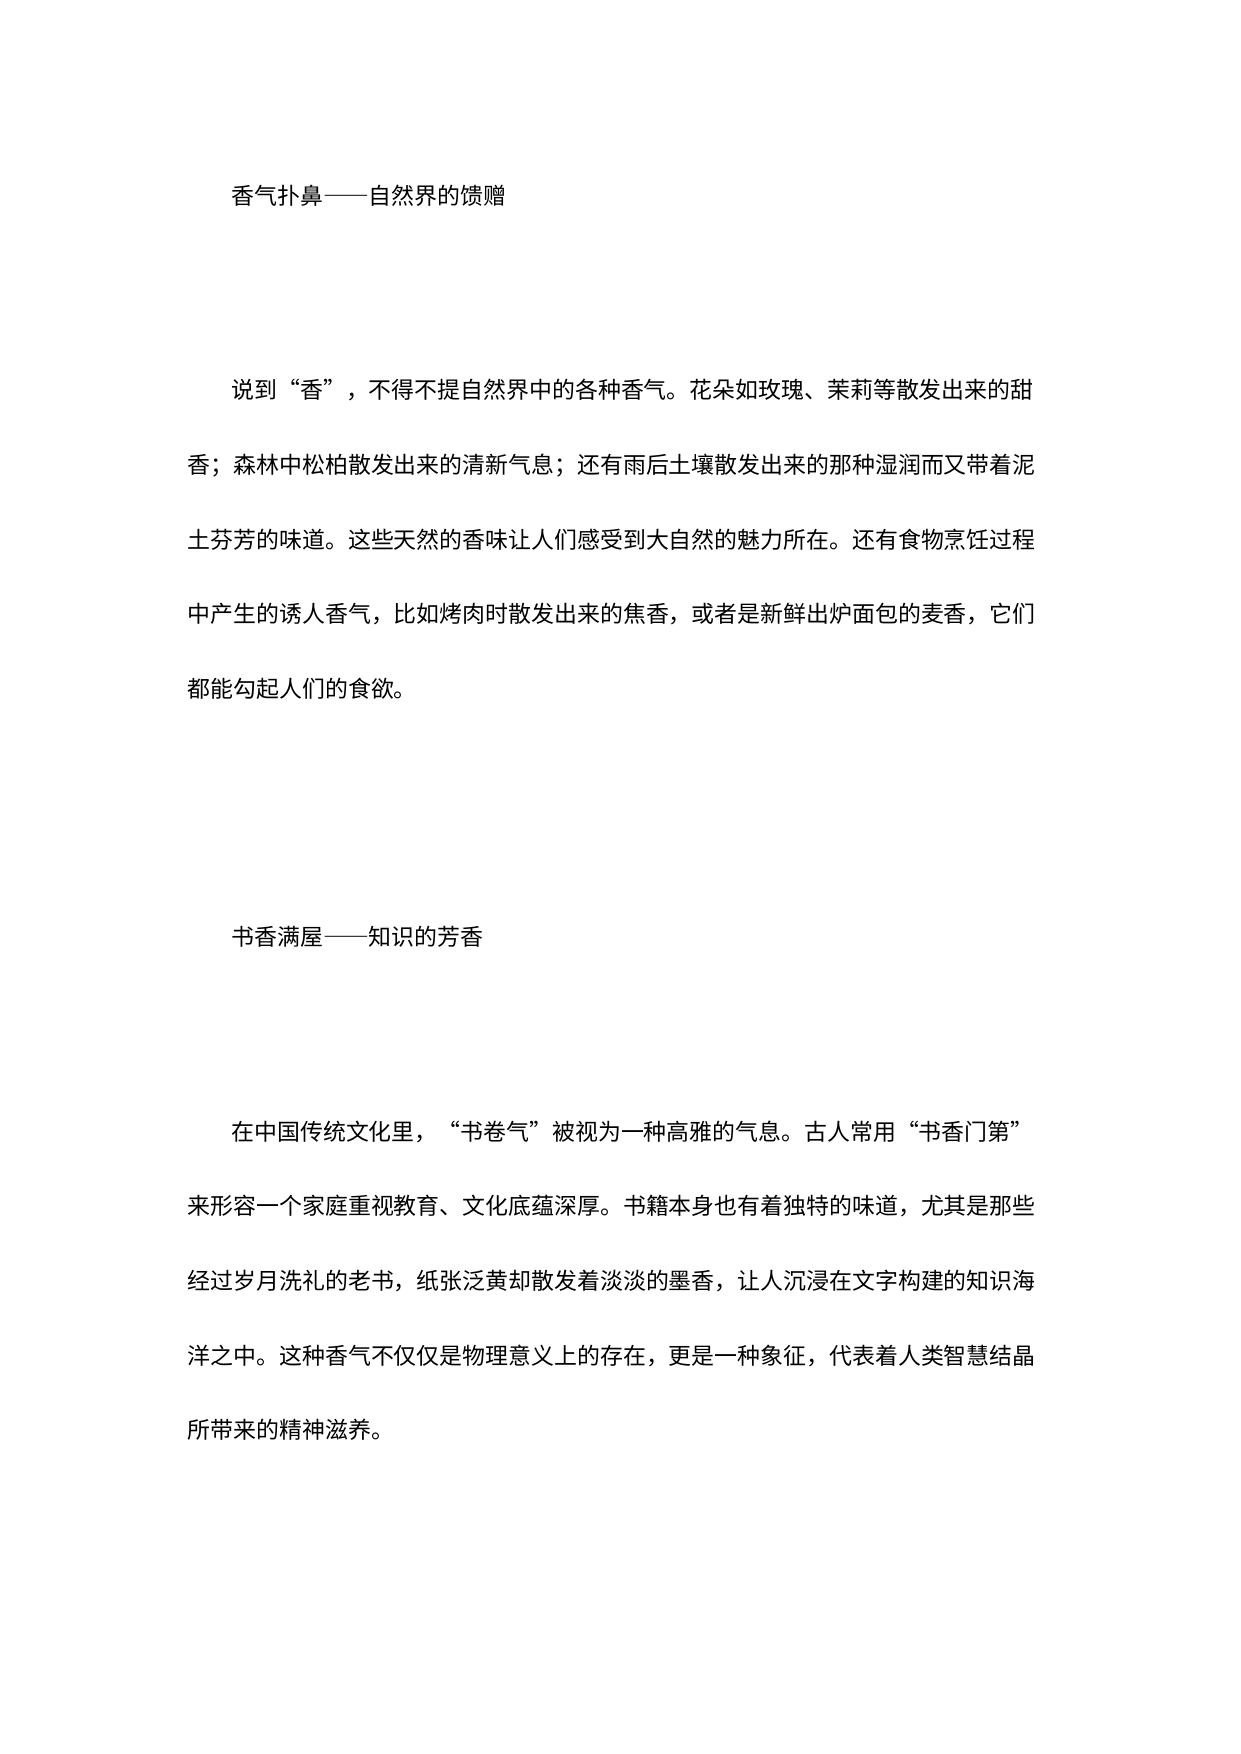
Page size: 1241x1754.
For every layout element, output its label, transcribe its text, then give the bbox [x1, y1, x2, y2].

text 香气扑鼻——自然界的馈赠 [187, 162, 1053, 227]
text 说到“香”，不得不提自然界中的各种香气。花朵如玫瑰、茉莉等散发出来的甜香；森林中松柏散发出来的清新气息；还有雨后土壤散发出来的那种湿润而又带着泥土芬芳的味道。这些天然的香味让人们感受到大自然的魅力所在。还有食物烹饪过程中产生的诱人香气，比如烤肉时散发出来的焦香，或者是新鲜出炉面包的麦香，它们都能勾起人们的食欲。 [187, 356, 1053, 720]
text 书香满屋——知识的芳香 [187, 903, 1053, 968]
text 在中国传统文化里，“书卷气”被视为一种高雅的气息。古人常用“书香门第”来形容一个家庭重视教育、文化底蕴深厚。书籍本身也有着独特的味道，尤其是那些经过岁月洗礼的老书，纸张泛黄却散发着淡淡的墨香，让人沉浸在文字构建的知识海洋之中。这种香气不仅仅是物理意义上的存在，更是一种象征，代表着人类智慧结晶所带来的精神滋养。 [187, 1098, 1053, 1461]
